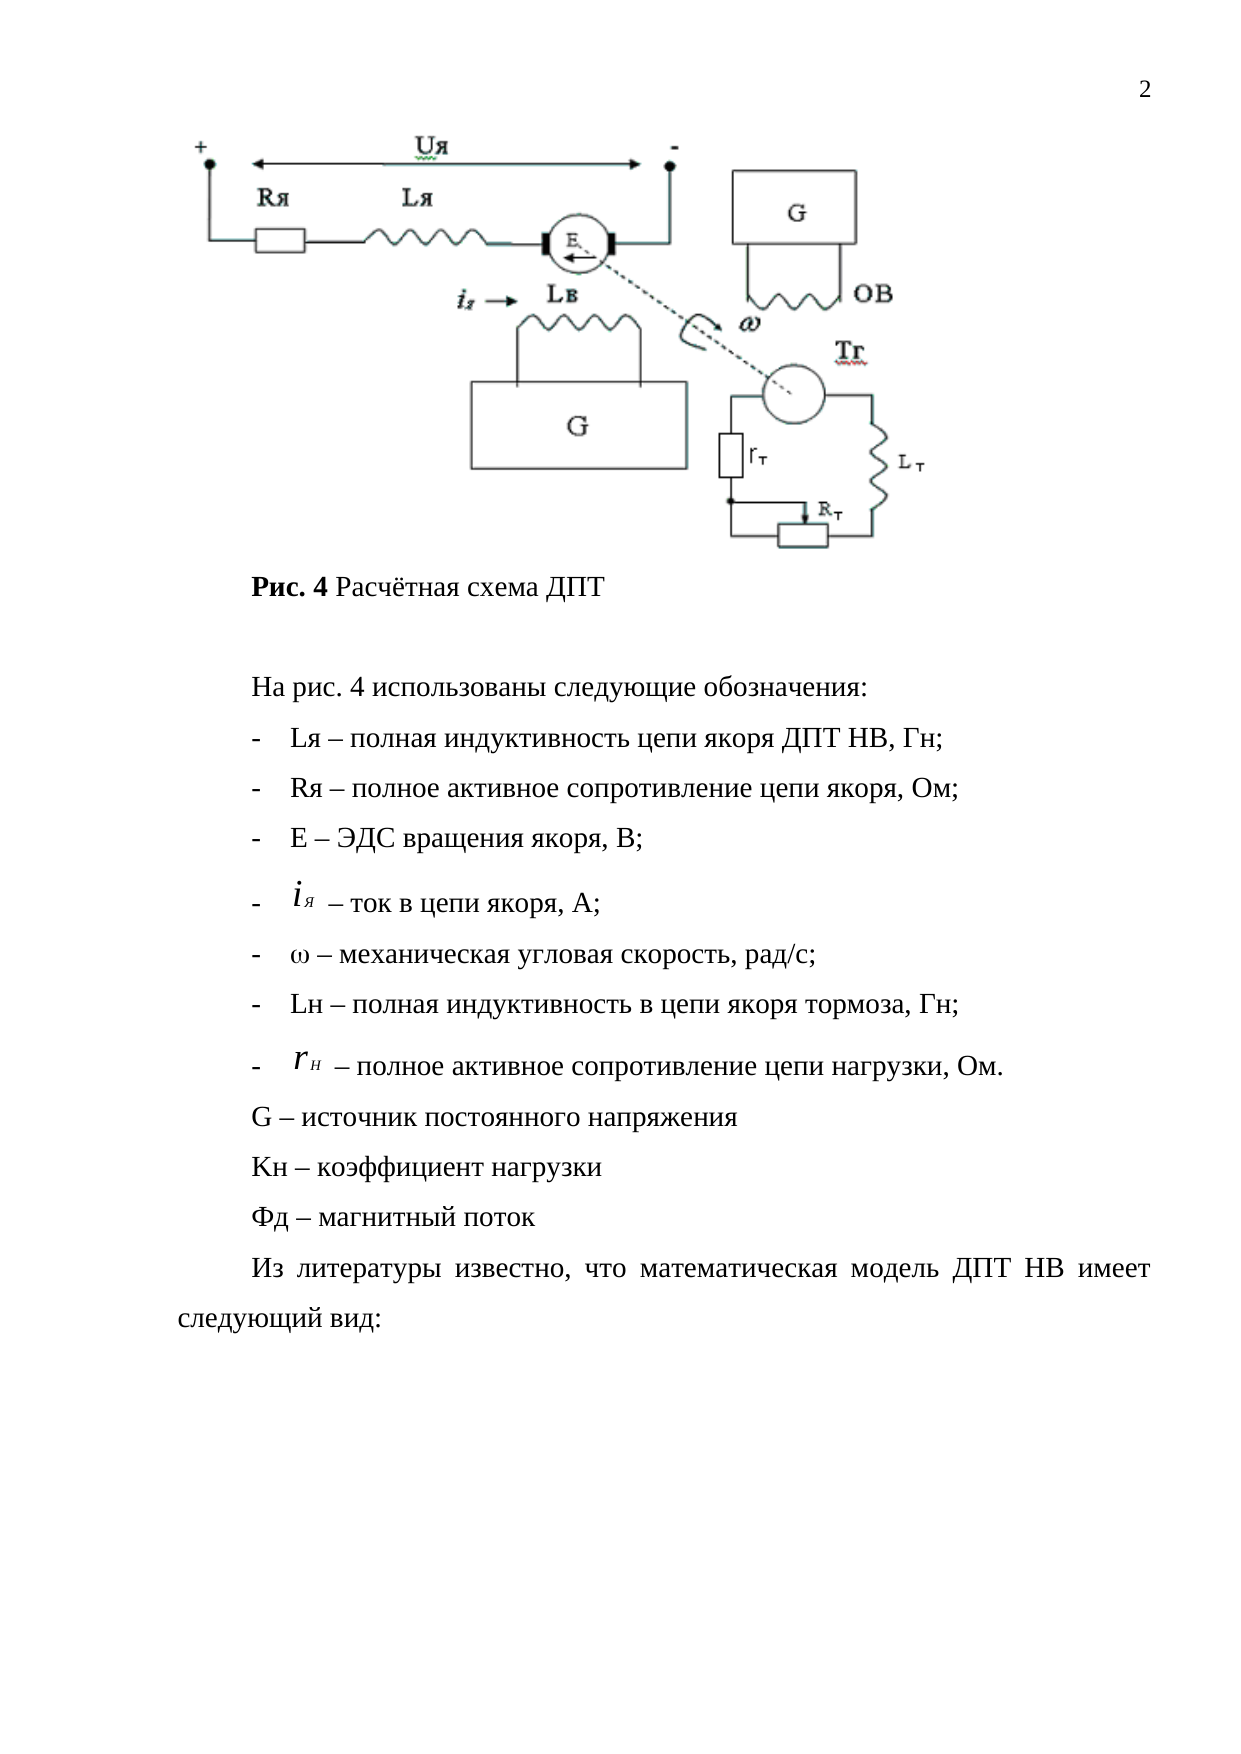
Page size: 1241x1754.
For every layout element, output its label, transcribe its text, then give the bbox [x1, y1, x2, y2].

list Lя – полная индуктивность цепи якоря ДПТ НВ, Гн; [177, 720, 1152, 753]
list – полное активное сопротивление цепи нагрузки, Ом. [177, 1037, 1152, 1082]
list Rя – полное активное сопротивление цепи якоря, Ом; [177, 770, 1152, 803]
text G – источник постоянного напряжения [177, 1099, 1152, 1132]
text Kн – коэффициент нагрузки [177, 1149, 1152, 1183]
text Из литературы известно, что математическая модель ДПТ НВ имеет следующий вид: [177, 1250, 1152, 1334]
list – механическая угловая скорость, рад/с; [177, 936, 1152, 969]
text Фд – магнитный поток [177, 1199, 1152, 1233]
text Рис. 4 Расчётная схема ДПТ [177, 569, 1152, 602]
list – ток в цепи якоря, А; [177, 871, 1152, 919]
picture [177, 128, 948, 559]
text На рис. 4 использованы следующие обозначения: [177, 669, 1152, 703]
list Е – ЭДС вращения якоря, В; [177, 820, 1152, 854]
list Lн – полная индуктивность в цепи якоря тормоза, Гн; [177, 986, 1152, 1020]
